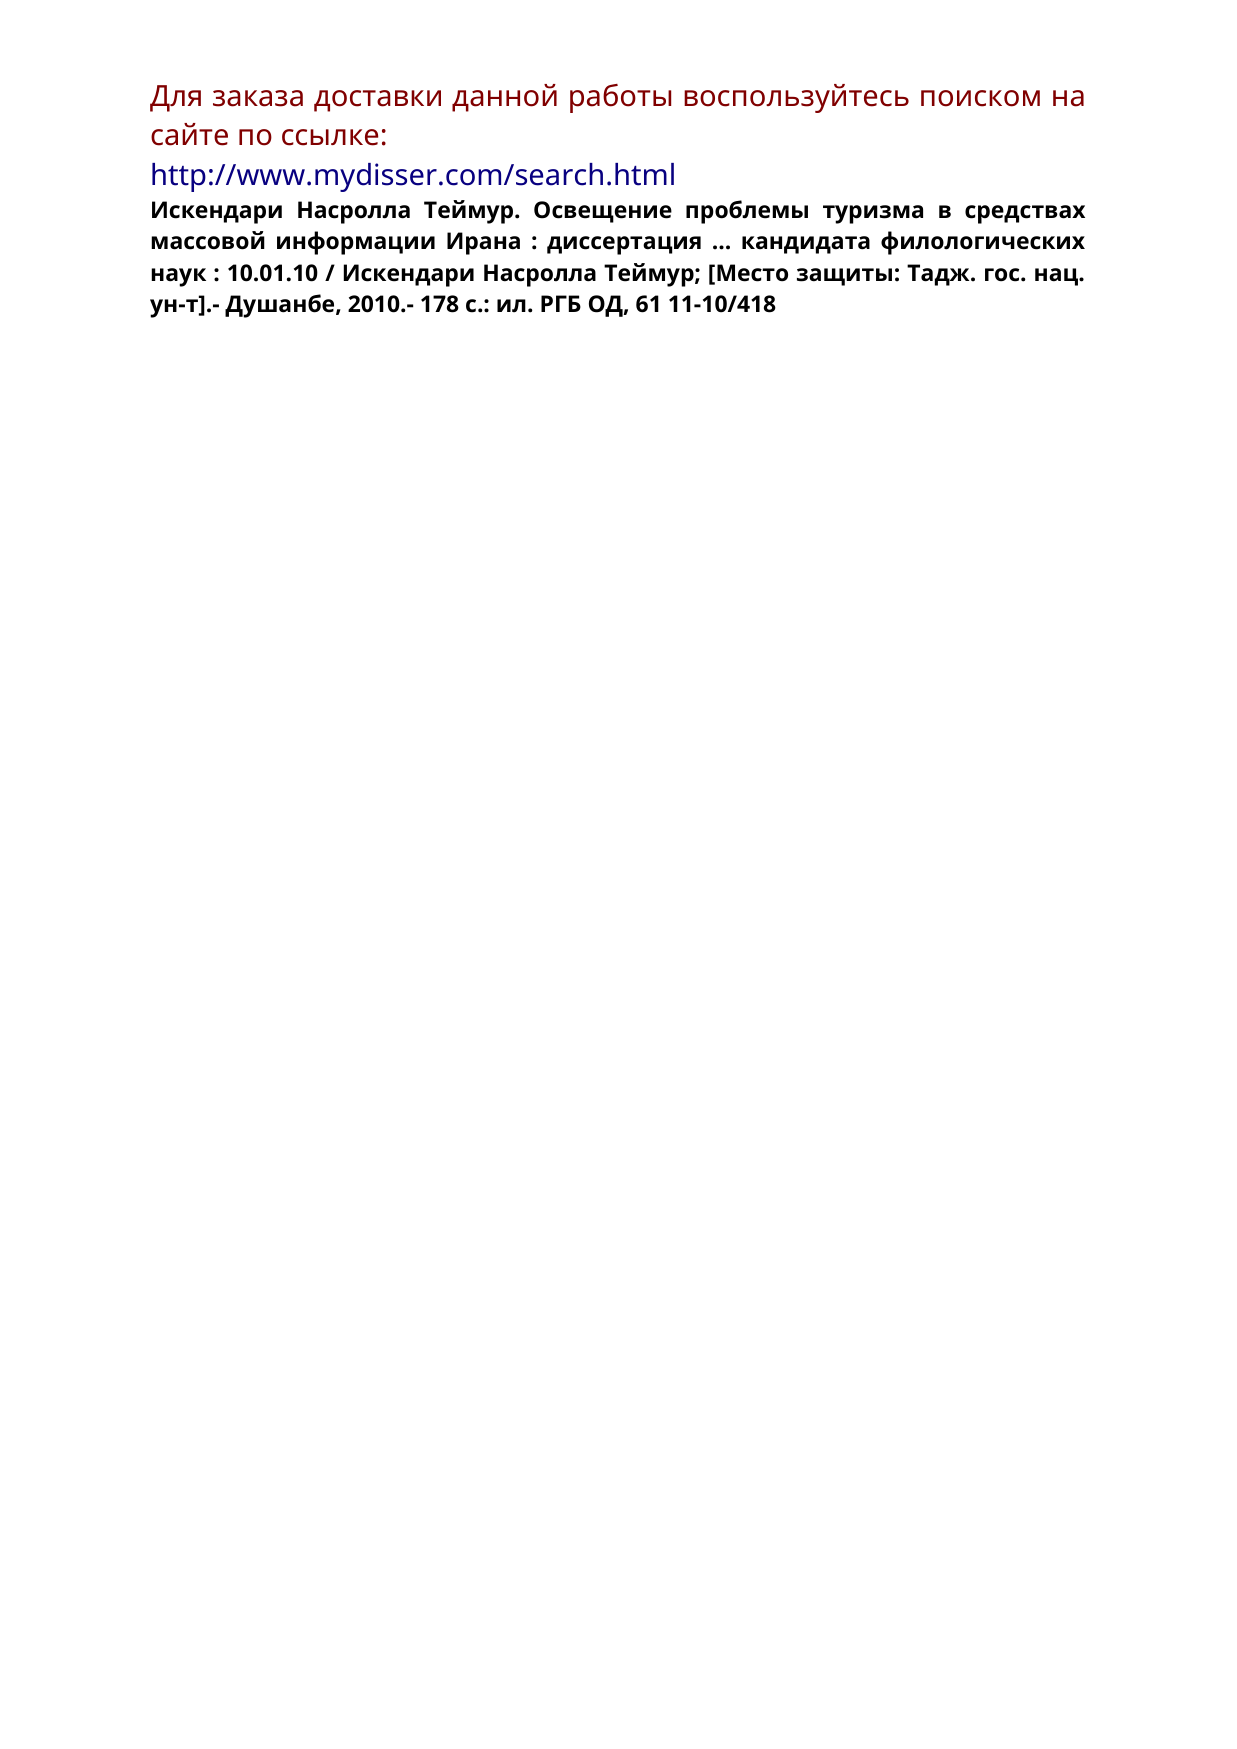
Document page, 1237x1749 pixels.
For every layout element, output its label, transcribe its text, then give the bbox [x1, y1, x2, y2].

text Искендари Насролла Теймур. Освещение проблемы туризма в средствах массовой информации Ирана : диссертация ... кандидата филологических наук : 10.01.10 / Искендари Насролла Теймур; [Место защиты: Тадж. гос. нац. ун-т].- Душанбе, 2010.- 178 с.: ил. РГБ ОД, 61 11-10/418 [150, 194, 1086, 319]
